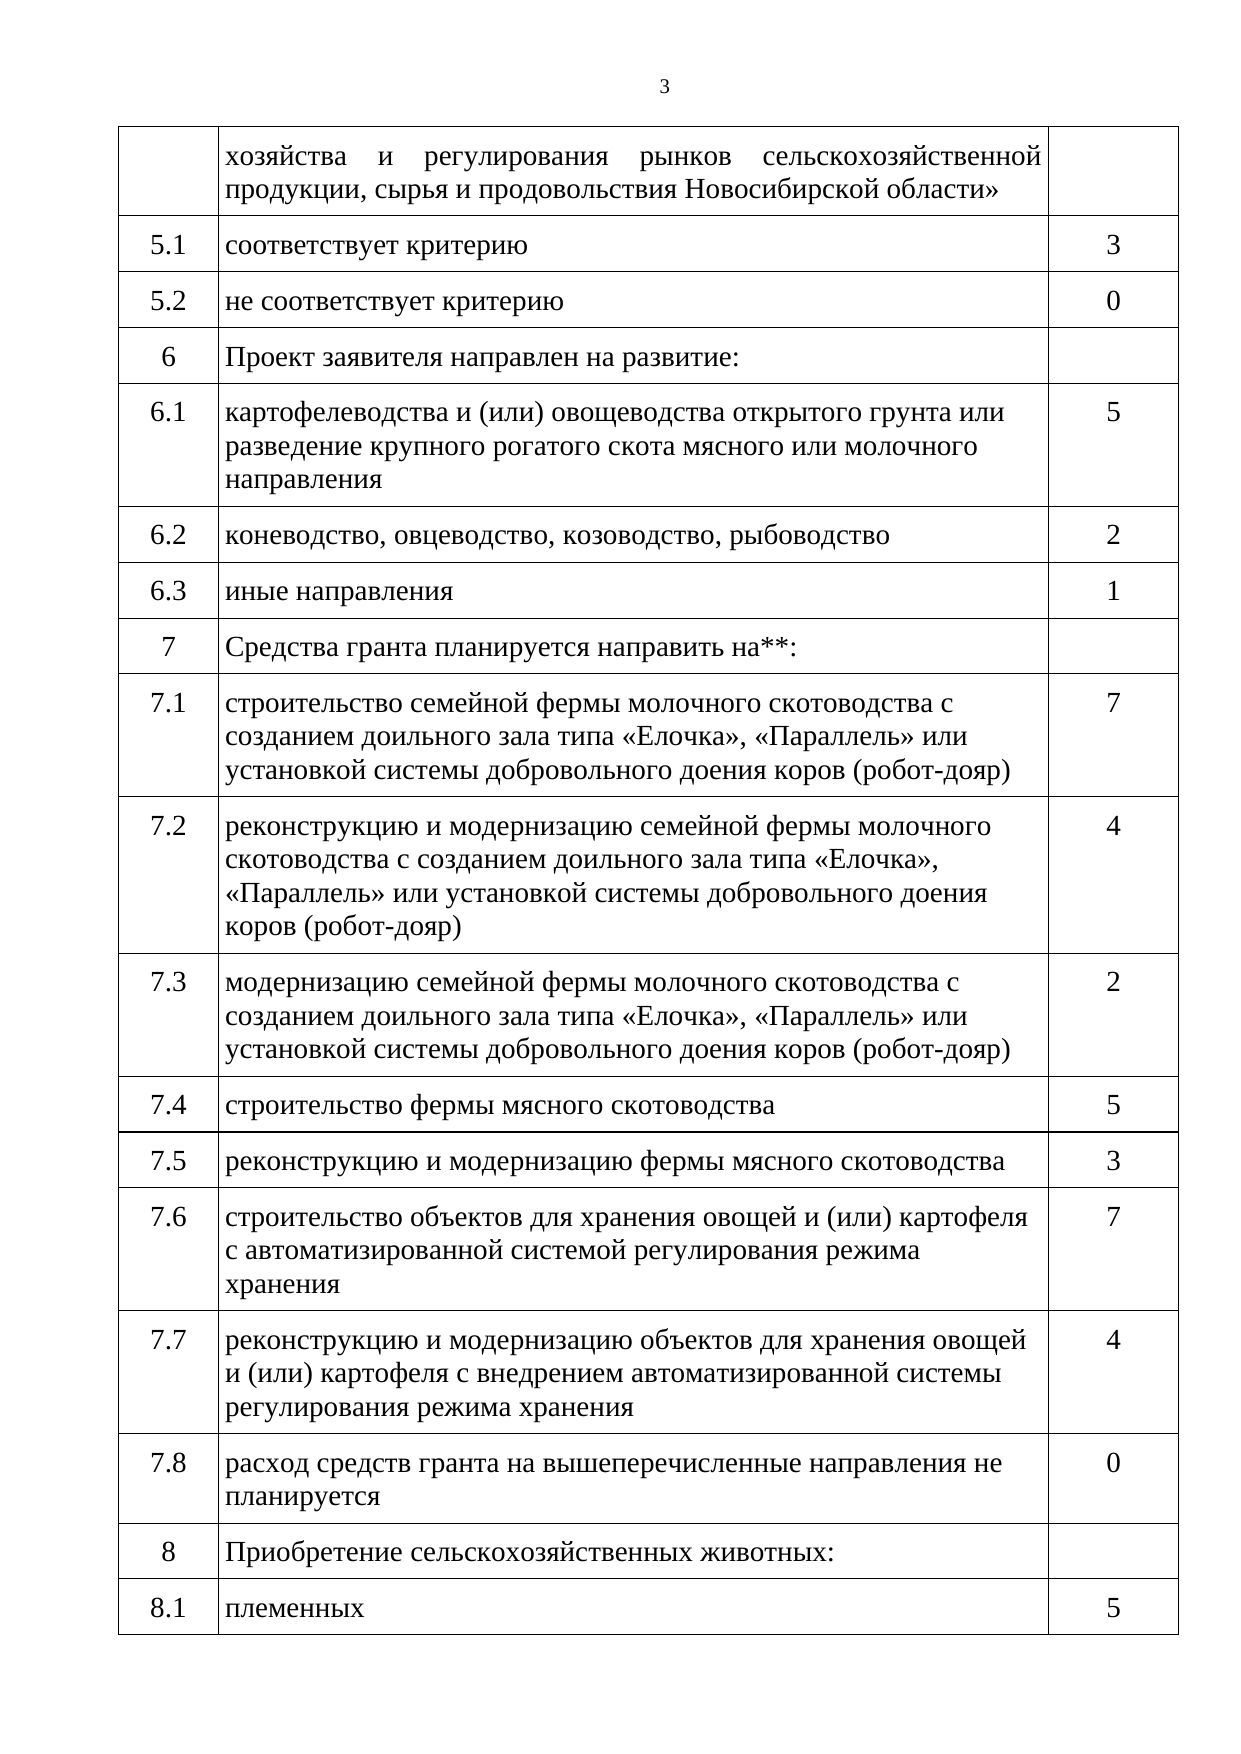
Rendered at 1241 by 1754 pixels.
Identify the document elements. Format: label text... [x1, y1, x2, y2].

table_cell 5 [1049, 1579, 1178, 1634]
table_cell [1049, 619, 1178, 673]
table_cell 8.1 [119, 1579, 218, 1634]
table_cell 7.6 [119, 1188, 218, 1310]
table_cell 1 [1049, 563, 1178, 617]
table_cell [219, 127, 1048, 215]
table_cell 5 [1049, 1077, 1178, 1131]
table_cell 7.5 [119, 1133, 218, 1187]
table_cell 6.3 [119, 563, 218, 617]
table_cell 5 [119, 127, 218, 215]
table_cell строительство семейной фермы молочного скотоводства с созданием доильного зала типа «Елочка», «Параллель» или установкой системы добровольного доения коров (робот-дояр) [219, 674, 1048, 796]
table_cell 7 [1049, 1188, 1178, 1310]
table_cell 5.1 [119, 216, 218, 271]
table_cell расход средств гранта на вышеперечисленные направления не планируется [219, 1434, 1048, 1522]
table_cell 7.7 [119, 1311, 218, 1433]
table_cell 7 [119, 619, 218, 673]
table_cell 6.2 [119, 507, 218, 562]
table_cell реконструкцию и модернизацию фермы мясного скотоводства [219, 1133, 1048, 1187]
table_cell [1049, 328, 1178, 383]
table_cell 7 [1049, 674, 1178, 796]
table_cell 7.2 [119, 797, 218, 953]
table_cell 2 [1049, 507, 1178, 562]
table_cell [1049, 1524, 1178, 1578]
table_cell 5.2 [119, 272, 218, 327]
table_cell 8 [119, 1524, 218, 1578]
table_cell модернизацию семейной фермы молочного скотоводства с созданием доильного зала типа «Елочка», «Параллель» или установкой системы добровольного доения коров (робот-дояр) [219, 954, 1048, 1076]
table_cell 7.4 [119, 1077, 218, 1131]
table_cell картофелеводства и (или) овощеводства открытого грунта или разведение крупного рогатого скота мясного или молочного направления [219, 384, 1048, 506]
table_cell 4 [1049, 1311, 1178, 1433]
table_cell 5 [1049, 384, 1178, 506]
table_cell реконструкцию и модернизацию объектов для хранения овощей и (или) картофеля с внедрением автоматизированной системы регулирования режима хранения [219, 1311, 1048, 1433]
table_cell соответствует критерию [219, 216, 1048, 271]
table_cell 4 [1049, 797, 1178, 953]
table_cell не соответствует критерию [219, 272, 1048, 327]
table_cell реконструкцию и модернизацию семейной фермы молочного скотоводства с созданием доильного зала типа «Елочка», «Параллель» или установкой системы добровольного доения коров (робот-дояр) [219, 797, 1048, 953]
table_cell 7.8 [119, 1434, 218, 1522]
table_cell коневодство, овцеводство, козоводство, рыбоводство [219, 507, 1048, 562]
table_cell племенных [219, 1579, 1048, 1634]
table_cell строительство объектов для хранения овощей и (или) картофеля с автоматизированной системой регулирования режима хранения [219, 1188, 1048, 1310]
table_cell 7.3 [119, 954, 218, 1076]
table_cell 2 [1049, 954, 1178, 1076]
table_cell 6 [119, 328, 218, 383]
table_cell 6.1 [119, 384, 218, 506]
table_cell 7.1 [119, 674, 218, 796]
table_cell 0 [1049, 1434, 1178, 1522]
table_cell Средства гранта планируется направить на**: [219, 619, 1048, 673]
table_cell 3 [1049, 1133, 1178, 1187]
table_cell [1049, 127, 1178, 215]
table_cell иные направления [219, 563, 1048, 617]
table_cell Приобретение сельскохозяйственных животных: [219, 1524, 1048, 1578]
table_cell 0 [1049, 272, 1178, 327]
table_cell 3 [1049, 216, 1178, 271]
table_cell Проект заявителя направлен на развитие: [219, 328, 1048, 383]
table_cell строительство фермы мясного скотоводства [219, 1077, 1048, 1131]
